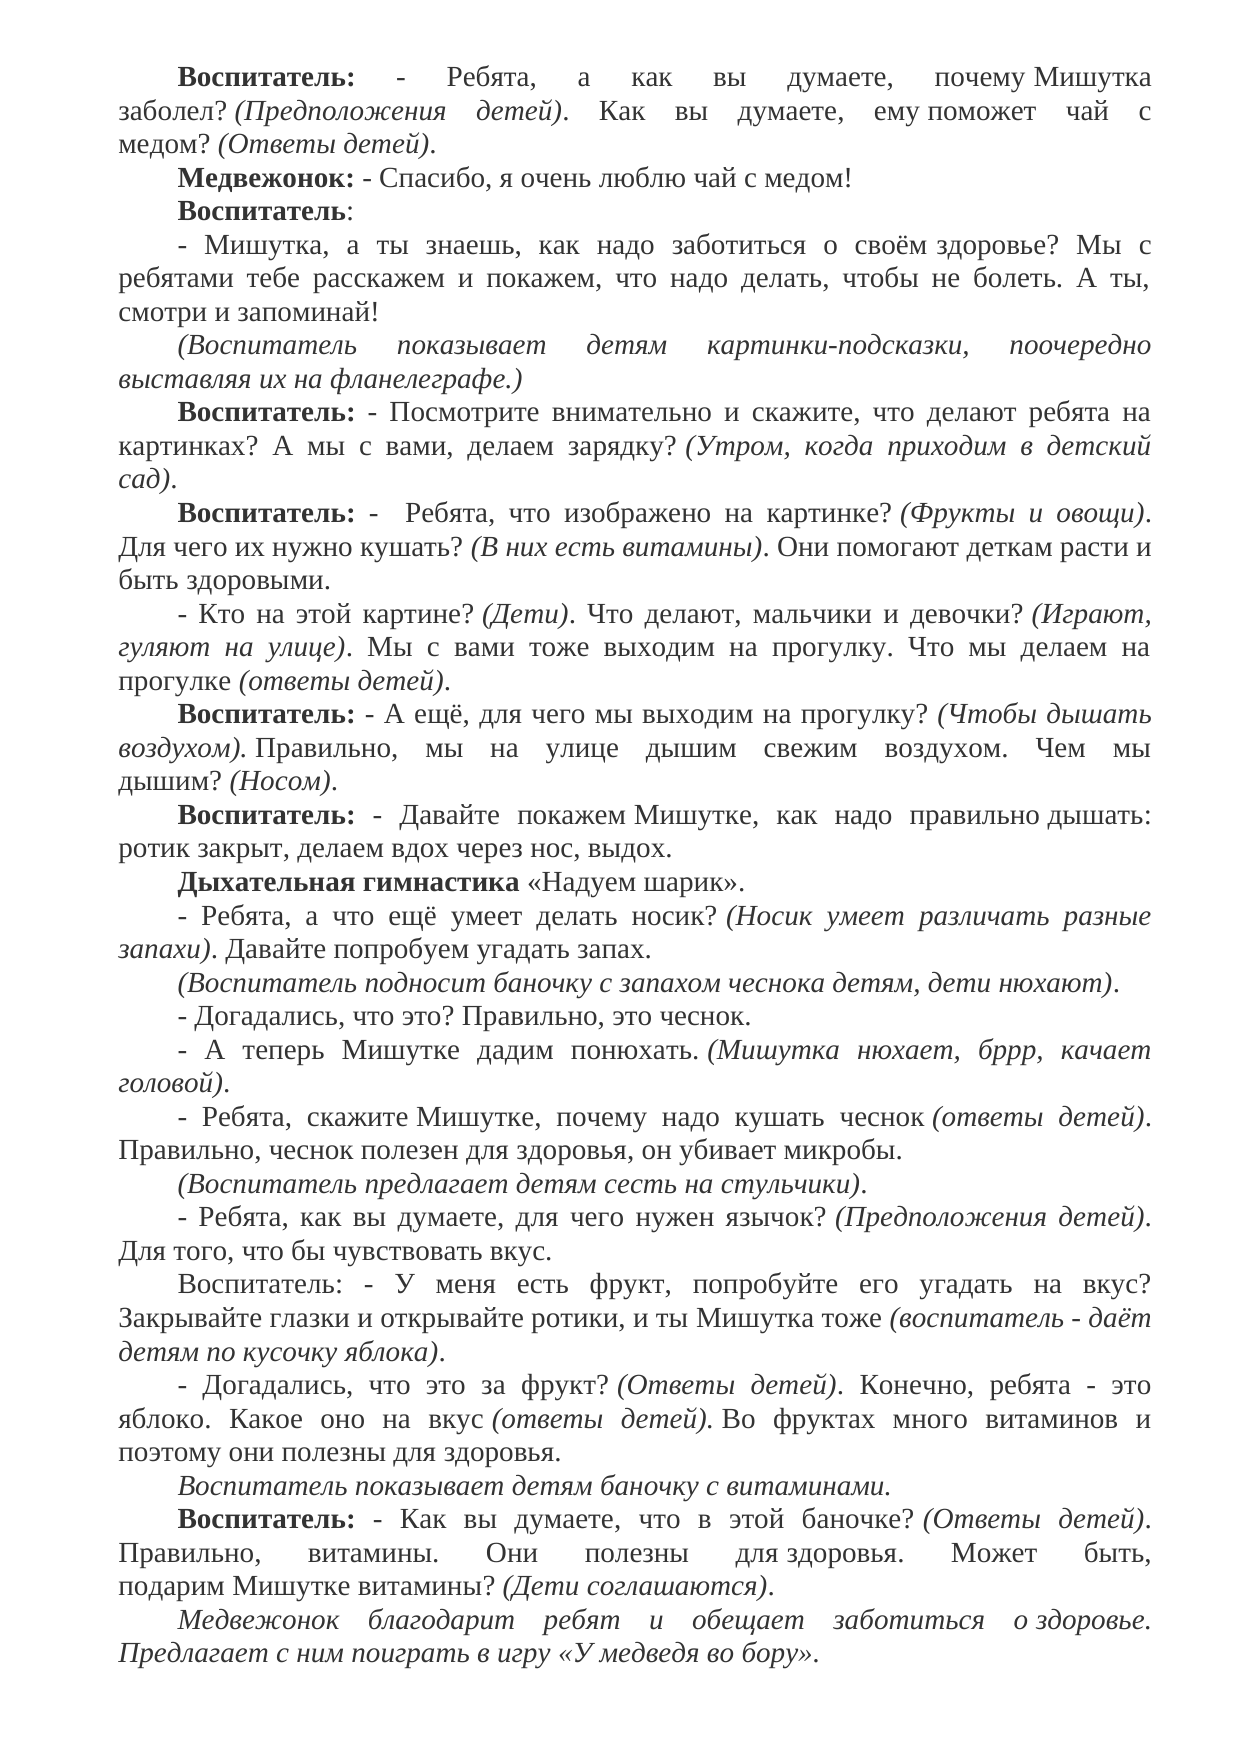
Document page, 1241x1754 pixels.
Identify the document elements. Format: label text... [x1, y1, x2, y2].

text Воспитатель: - Ребята, а как вы думаете, почему Мишутка заболел? (Предположения детей). Как вы думаете, ему поможет чай с медом? (Ответы детей). [118, 59, 1152, 160]
text Воспитатель показывает детям баночку с витаминами. [118, 1468, 1152, 1501]
text - Ребята, скажите Мишутке, почему надо кушать чеснок (ответы детей). Правильно, чеснок полезен для здоровья, он убивает микробы. [118, 1099, 1152, 1166]
text Воспитатель: - Как вы думаете, что в этой баночке? (Ответы детей). Правильно, витамины. Они полезны для здоровья. Может быть, подарим Мишутке витамины? (Дети соглашаются). [118, 1501, 1152, 1602]
text Дыхательная гимнастика «Надуем шарик». [118, 864, 1152, 898]
text - Мишутка, а ты знаешь, как надо заботиться о своём здоровье? Мы с ребятами тебе расскажем и покажем, что надо делать, чтобы не болеть. А ты, смотри и запоминай! [118, 227, 1152, 327]
text - Догадались, что это? Правильно, это чеснок. [118, 998, 1152, 1032]
text Воспитатель: [118, 193, 1152, 227]
text - Ребята, как вы думаете, для чего нужен язычок? (Предположения детей). Для того, что бы чувствовать вкус. [118, 1199, 1152, 1267]
text Медвежонок: - Спасибо, я очень люблю чай с медом! [118, 160, 1152, 193]
text (Воспитатель показывает детям картинки-подсказки, поочередно выставляя их на фланелеграфе.) [118, 327, 1152, 394]
text Воспитатель: - А ещё, для чего мы выходим на прогулку? (Чтобы дышать воздухом). Правильно, мы на улице дышим свежим воздухом. Чем мы дышим? (Носом). [118, 696, 1152, 797]
text - Кто на этой картине? (Дети). Что делают, мальчики и девочки? (Играют, гуляют на улице). Мы с вами тоже выходим на прогулку. Что мы делаем на прогулке (ответы детей). [118, 596, 1152, 696]
text Воспитатель: - Ребята, что изображено на картинке? (Фрукты и овощи). Для чего их нужно кушать? (В них есть витамины). Они помогают деткам расти и быть здоровыми. [118, 495, 1152, 596]
text Воспитатель: - У меня есть фрукт, попробуйте его угадать на вкус? Закрывайте глазки и открывайте ротики, и ты Мишутка тоже (воспитатель - даёт детям по кусочку яблока). [118, 1267, 1152, 1367]
text Медвежонок благодарит ребят и обещает заботиться о здоровье. Предлагает с ним поиграть в игру «У медведя во бору». [118, 1602, 1152, 1669]
text Воспитатель: - Посмотрите внимательно и скажите, что делают ребята на картинках? А мы с вами, делаем зарядку? (Утром, когда приходим в детский сад). [118, 394, 1152, 495]
text - Ребята, а что ещё умеет делать носик? (Носик умеет различать разные запахи). Давайте попробуем угадать запах. [118, 898, 1152, 965]
text (Воспитатель предлагает детям сесть на стульчики). [118, 1166, 1152, 1199]
text Воспитатель: - Давайте покажем Мишутке, как надо правильно дышать: ротик закрыт, делаем вдох через нос, выдох. [118, 797, 1152, 864]
text (Воспитатель подносит баночку с запахом чеснока детям, дети нюхают). [118, 965, 1152, 998]
text - Догадались, что это за фрукт? (Ответы детей). Конечно, ребята - это яблоко. Какое оно на вкус (ответы детей). Во фруктах много витаминов и поэтому они полезны для здоровья. [118, 1367, 1152, 1468]
text - А теперь Мишутке дадим понюхать. (Мишутка нюхает, бррр, качает головой). [118, 1032, 1152, 1099]
